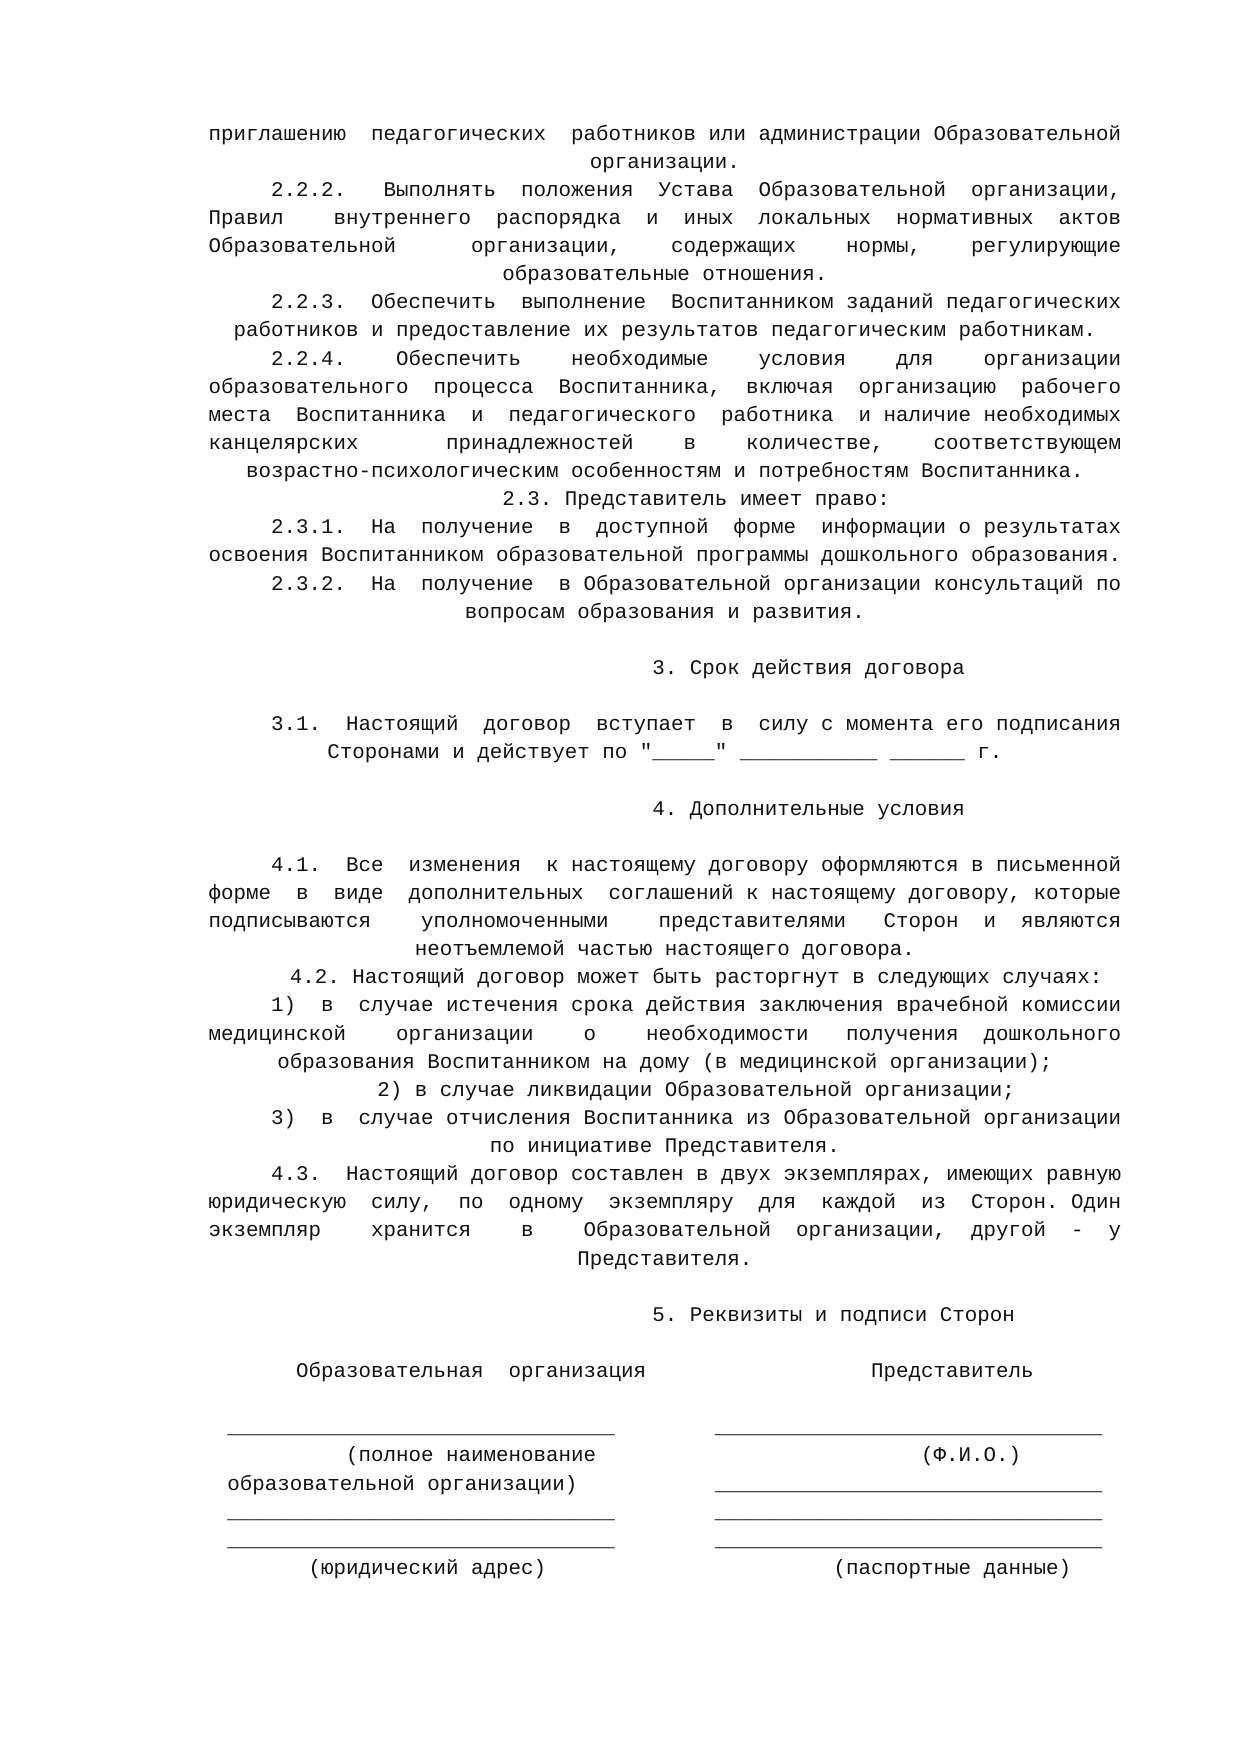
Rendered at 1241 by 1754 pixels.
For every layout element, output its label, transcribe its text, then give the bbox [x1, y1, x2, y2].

text 3. Срок действия договора [177, 652, 1152, 681]
text неотъемлемой частью настоящего договора. [177, 934, 1152, 962]
text Сторонами и действует по "_____" ___________ ______ г. [177, 737, 1152, 765]
text канцелярских принадлежностей в количестве, соответствующем [177, 427, 1152, 456]
text Образовательной организации, содержащих нормы, регулирующие [177, 231, 1152, 259]
text 2) в случае ликвидации Образовательной организации; [177, 1074, 1152, 1102]
text Правил внутреннего распорядка и иных локальных нормативных актов [177, 202, 1152, 231]
text 2.3.2. На получение в Образовательной организации консультаций по [177, 568, 1152, 596]
text места Воспитанника и педагогического работника и наличие необходимых [177, 399, 1152, 427]
text медицинской организации о необходимости получения дошкольного [177, 1018, 1152, 1046]
text 2.2.4. Обеспечить необходимые условия для организации [177, 343, 1152, 371]
text освоения Воспитанником образовательной программы дошкольного образования. [177, 540, 1152, 568]
text 2.3. Представитель имеет право: [177, 484, 1152, 512]
text возрастно-психологическим особенностям и потребностям Воспитанника. [177, 456, 1152, 484]
text 2.2.3. Обеспечить выполнение Воспитанником заданий педагогических [177, 287, 1152, 315]
text образования Воспитанником на дому (в медицинской организации); [177, 1046, 1152, 1074]
text образовательной организации) _______________________________ [177, 1468, 1152, 1496]
text работников и предоставление их результатов педагогическим работникам. [177, 315, 1152, 343]
text экземпляр хранится в Образовательной организации, другой - у [177, 1215, 1152, 1243]
text 4.1. Все изменения к настоящему договору оформляются в письменной [177, 849, 1152, 877]
text (полное наименование (Ф.И.О.) [177, 1440, 1152, 1468]
text _______________________________ _______________________________ [177, 1412, 1152, 1440]
text подписываются уполномоченными представителями Сторон и являются [177, 906, 1152, 934]
text форме в виде дополнительных соглашений к настоящему договору, которые [177, 877, 1152, 906]
text по инициативе Представителя. [177, 1131, 1152, 1159]
text 3) в случае отчисления Воспитанника из Образовательной организации [177, 1102, 1152, 1131]
text 2.3.1. На получение в доступной форме информации о результатах [177, 512, 1152, 540]
text 4. Дополнительные условия [177, 793, 1152, 821]
text 1) в случае истечения срока действия заключения врачебной комиссии [177, 990, 1152, 1018]
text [177, 1524, 1152, 1552]
text 2.2.2. Выполнять положения Устава Образовательной организации, [177, 174, 1152, 202]
text Представителя. [177, 1243, 1152, 1271]
text 5. Реквизиты и подписи Сторон [177, 1299, 1152, 1327]
text 4.3. Настоящий договор составлен в двух экземплярах, имеющих равную [177, 1159, 1152, 1187]
text приглашению педагогических работников или администрации Образовательной [177, 118, 1152, 146]
text 3.1. Настоящий договор вступает в силу с момента его подписания [177, 709, 1152, 737]
text образовательные отношения. [177, 259, 1152, 287]
text юридическую силу, по одному экземпляру для каждой из Сторон. Один [177, 1187, 1152, 1215]
text 4.2. Настоящий договор может быть расторгнут в следующих случаях: [177, 962, 1152, 990]
text (юридический адрес) (паспортные данные) [177, 1552, 1152, 1581]
text образовательного процесса Воспитанника, включая организацию рабочего [177, 371, 1152, 399]
text организации. [177, 146, 1152, 174]
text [177, 1496, 1152, 1524]
text вопросам образования и развития. [177, 596, 1152, 624]
text Образовательная организация Представитель [177, 1356, 1152, 1384]
